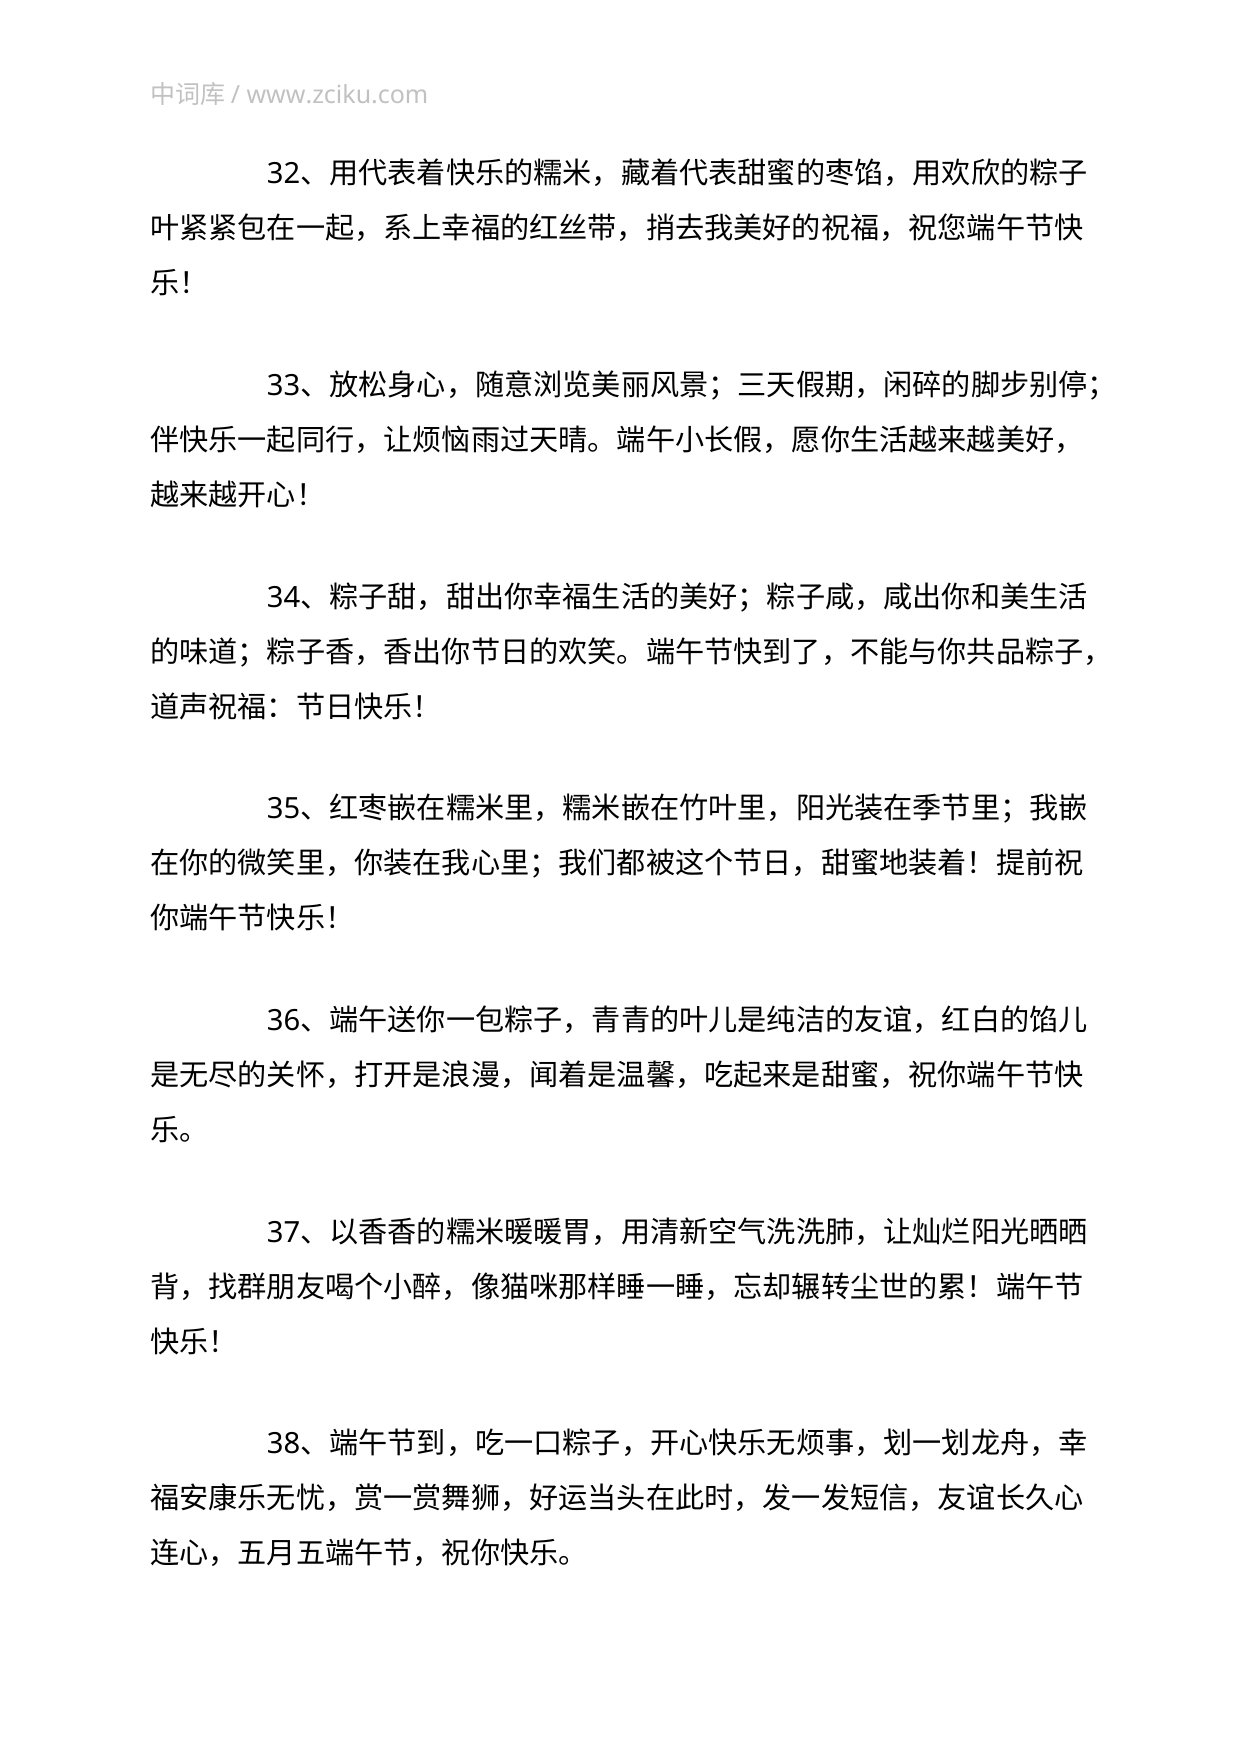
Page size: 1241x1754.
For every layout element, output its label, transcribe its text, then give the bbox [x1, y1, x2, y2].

text 36、端午送你一包粽子，青青的叶儿是纯洁的友谊，红白的馅儿是无尽的关怀，打开是浪漫，闻着是温馨，吃起来是甜蜜，祝你端午节快乐。 [150, 997, 1090, 1149]
text 32、用代表着快乐的糯米，藏着代表甜蜜的枣馅，用欢欣的粽子叶紧紧包在一起，系上幸福的红丝带，捎去我美好的祝福，祝您端午节快乐！ [150, 150, 1090, 302]
text 34、粽子甜，甜出你幸福生活的美好；粽子咸，咸出你和美生活的味道；粽子香，香出你节日的欢笑。端午节快到了，不能与你共品粽子，道声祝福：节日快乐！ [150, 573, 1090, 726]
text 37、以香香的糯米暖暖胃，用清新空气洗洗肺，让灿烂阳光晒晒背，找群朋友喝个小醉，像猫咪那样睡一睡，忘却辗转尘世的累！端午节快乐！ [150, 1208, 1090, 1361]
text 35、红枣嵌在糯米里，糯米嵌在竹叶里，阳光装在季节里；我嵌在你的微笑里，你装在我心里；我们都被这个节日，甜蜜地装着！提前祝你端午节快乐！ [150, 785, 1090, 937]
text 38、端午节到，吃一口粽子，开心快乐无烦事，划一划龙舟，幸福安康乐无忧，赏一赏舞狮，好运当头在此时，发一发短信，友谊长久心连心，五月五端午节，祝你快乐。 [150, 1420, 1090, 1572]
text 33、放松身心，随意浏览美丽风景；三天假期，闲碎的脚步别停；伴快乐一起同行，让烦恼雨过天晴。端午小长假，愿你生活越来越美好，越来越开心！ [150, 362, 1090, 514]
